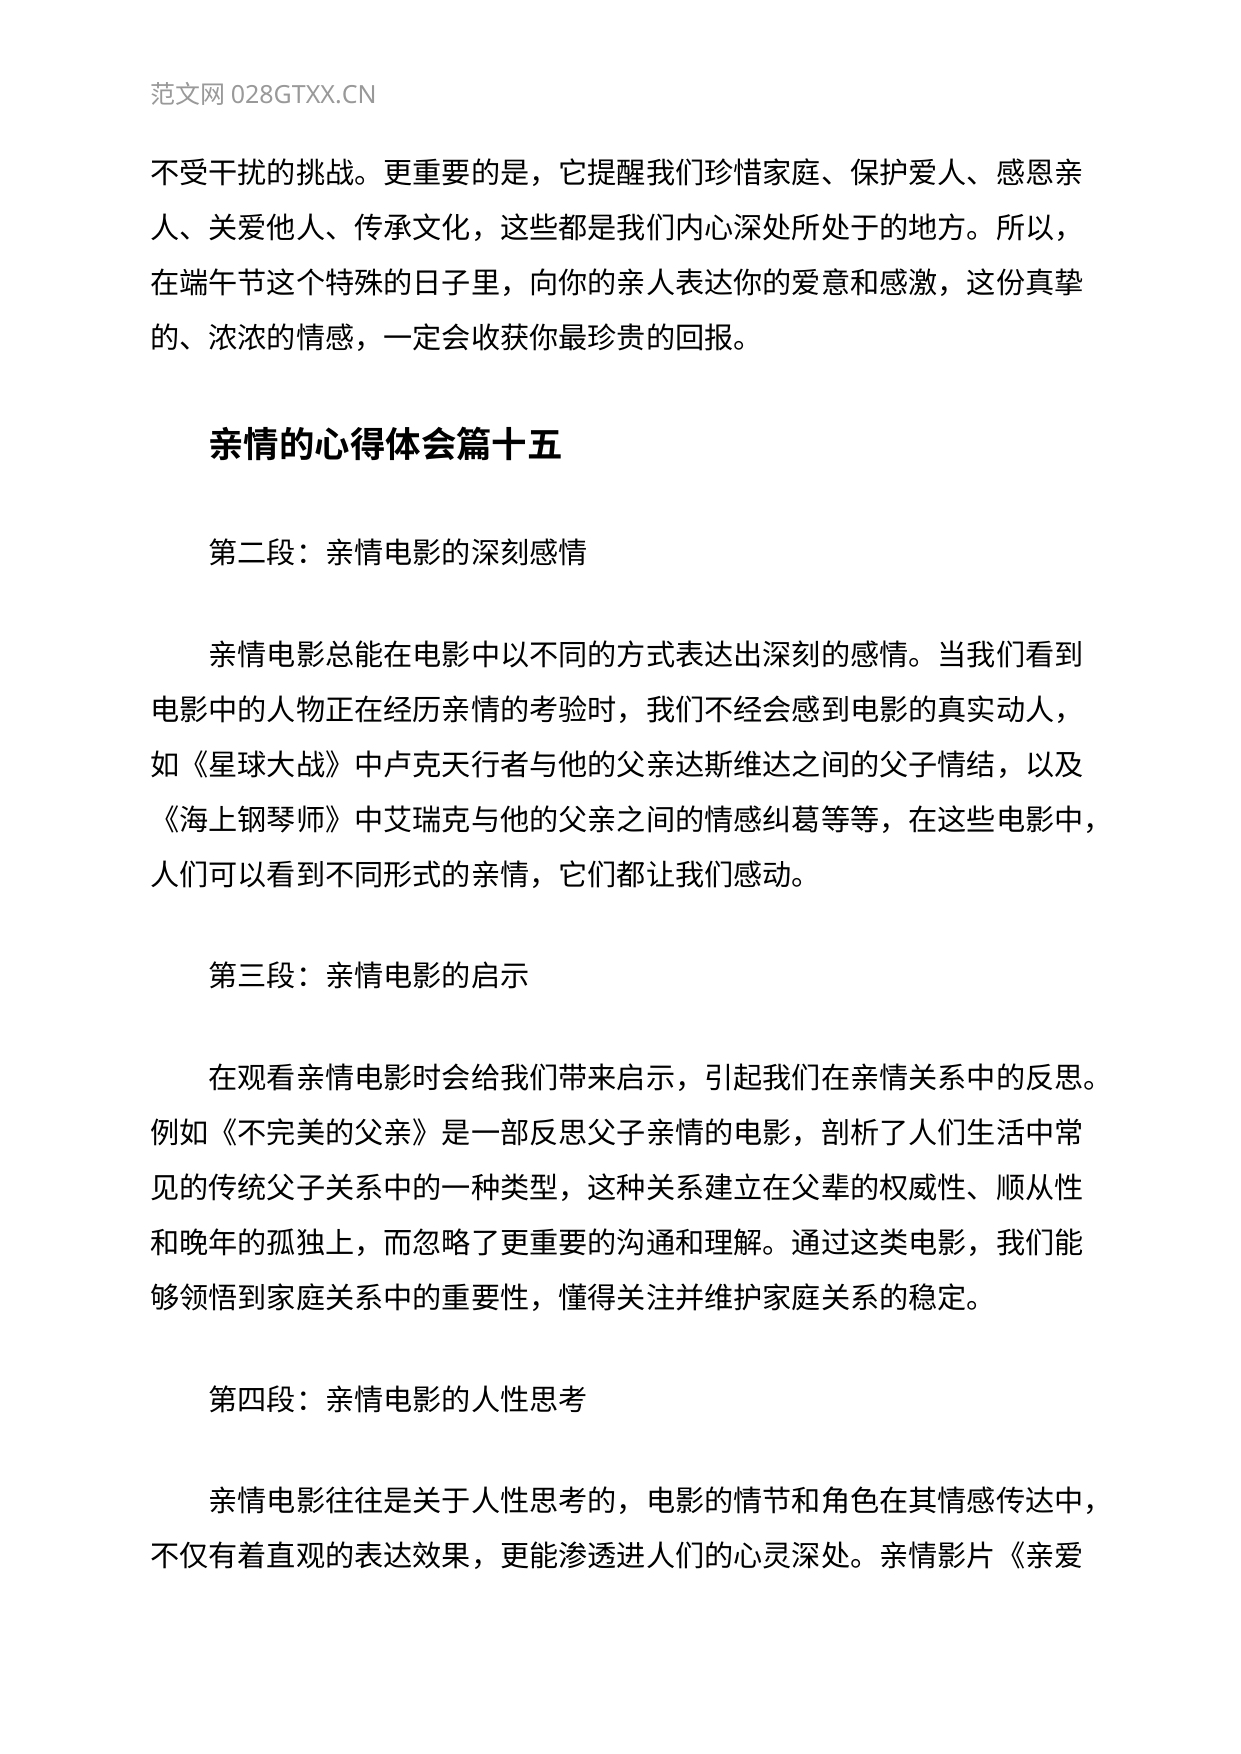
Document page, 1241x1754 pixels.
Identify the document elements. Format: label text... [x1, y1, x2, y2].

text 第二段：亲情电影的深刻感情 [150, 530, 1090, 572]
text 第三段：亲情电影的启示 [150, 953, 1090, 995]
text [150, 150, 1090, 357]
text 亲情电影总能在电影中以不同的方式表达出深刻的感情。当我们看到电影中的人物正在经历亲情的考验时，我们不经会感到电影的真实动人，如《星球大战》中卢克天行者与他的父亲达斯维达之间的父子情结，以及《海上钢琴师》中艾瑞克与他的父亲之间的情感纠葛等等，在这些电影中，人们可以看到不同形式的亲情，它们都让我们感动。 [150, 632, 1090, 893]
text 亲情的心得体会篇十五 [150, 416, 1090, 468]
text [150, 1478, 1090, 1575]
text 第四段：亲情电影的人性思考 [150, 1376, 1090, 1418]
text 在观看亲情电影时会给我们带来启示，引起我们在亲情关系中的反思。例如《不完美的父亲》是一部反思父子亲情的电影，剖析了人们生活中常见的传统父子关系中的一种类型，这种关系建立在父辈的权威性、顺从性和晚年的孤独上，而忽略了更重要的沟通和理解。通过这类电影，我们能够领悟到家庭关系中的重要性，懂得关注并维护家庭关系的稳定。 [150, 1055, 1090, 1317]
